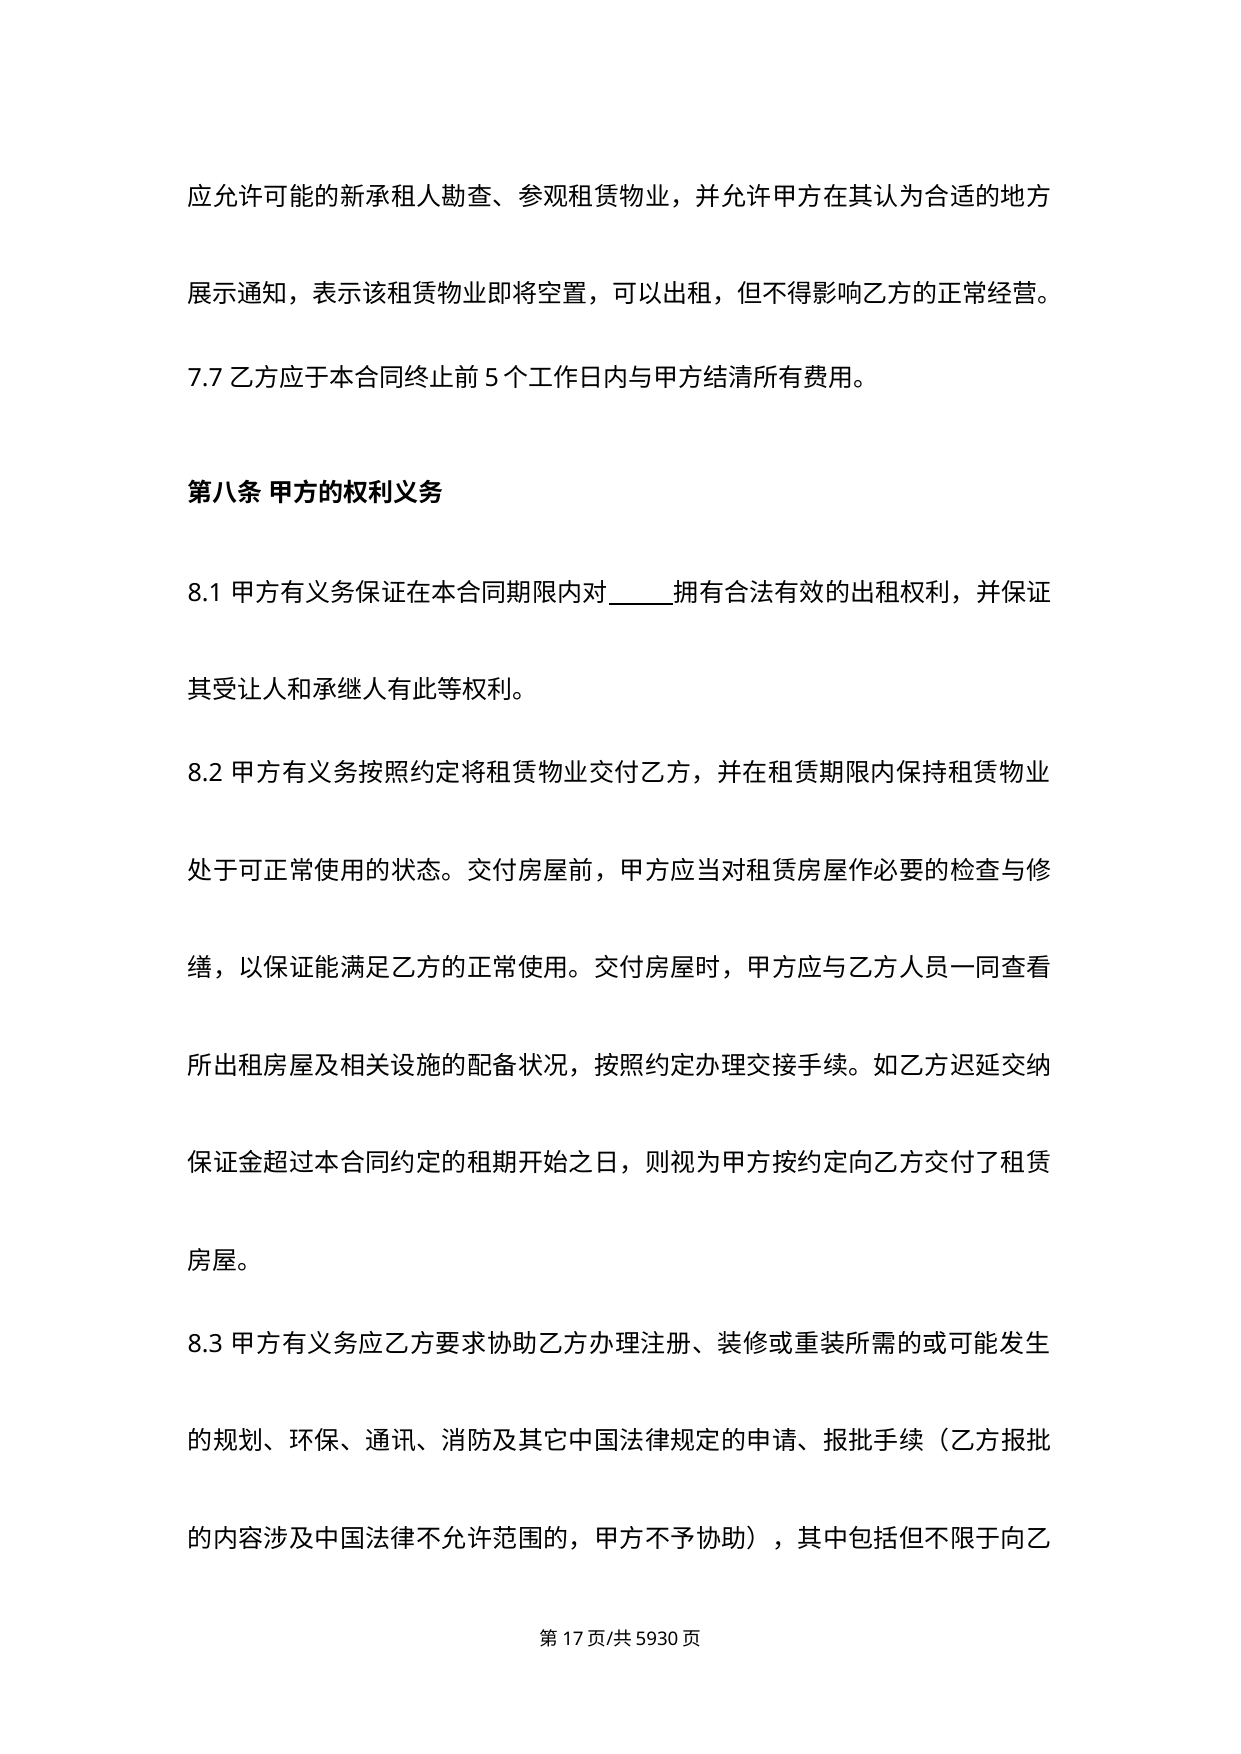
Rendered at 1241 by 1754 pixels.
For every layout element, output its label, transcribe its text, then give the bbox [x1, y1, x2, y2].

text 8.2 甲方有义务按照约定将租赁物业交付乙方，并在租赁期限内保持租赁物业处于可正常使用的状态。交付房屋前，甲方应当对租赁房屋作必要的检查与修缮，以保证能满足乙方的正常使用。交付房屋时，甲方应与乙方人员一同查看所出租房屋及相关设施的配备状况，按照约定办理交接手续。如乙方迟延交纳保证金超过本合同约定的租期开始之日，则视为甲方按约定向乙方交付了租赁房屋。 [187, 738, 1053, 1291]
text 8.1 甲方有义务保证在本合同期限内对 拥有合法有效的出租权利，并保证其受让人和承继人有此等权利。 [187, 558, 1053, 720]
text 7.7 乙方应于本合同终止前5个工作日内与甲方结清所有费用。 [187, 343, 1053, 408]
text 第八条 甲方的权利义务 [187, 458, 1053, 523]
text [187, 162, 1053, 324]
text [187, 1309, 1053, 1569]
